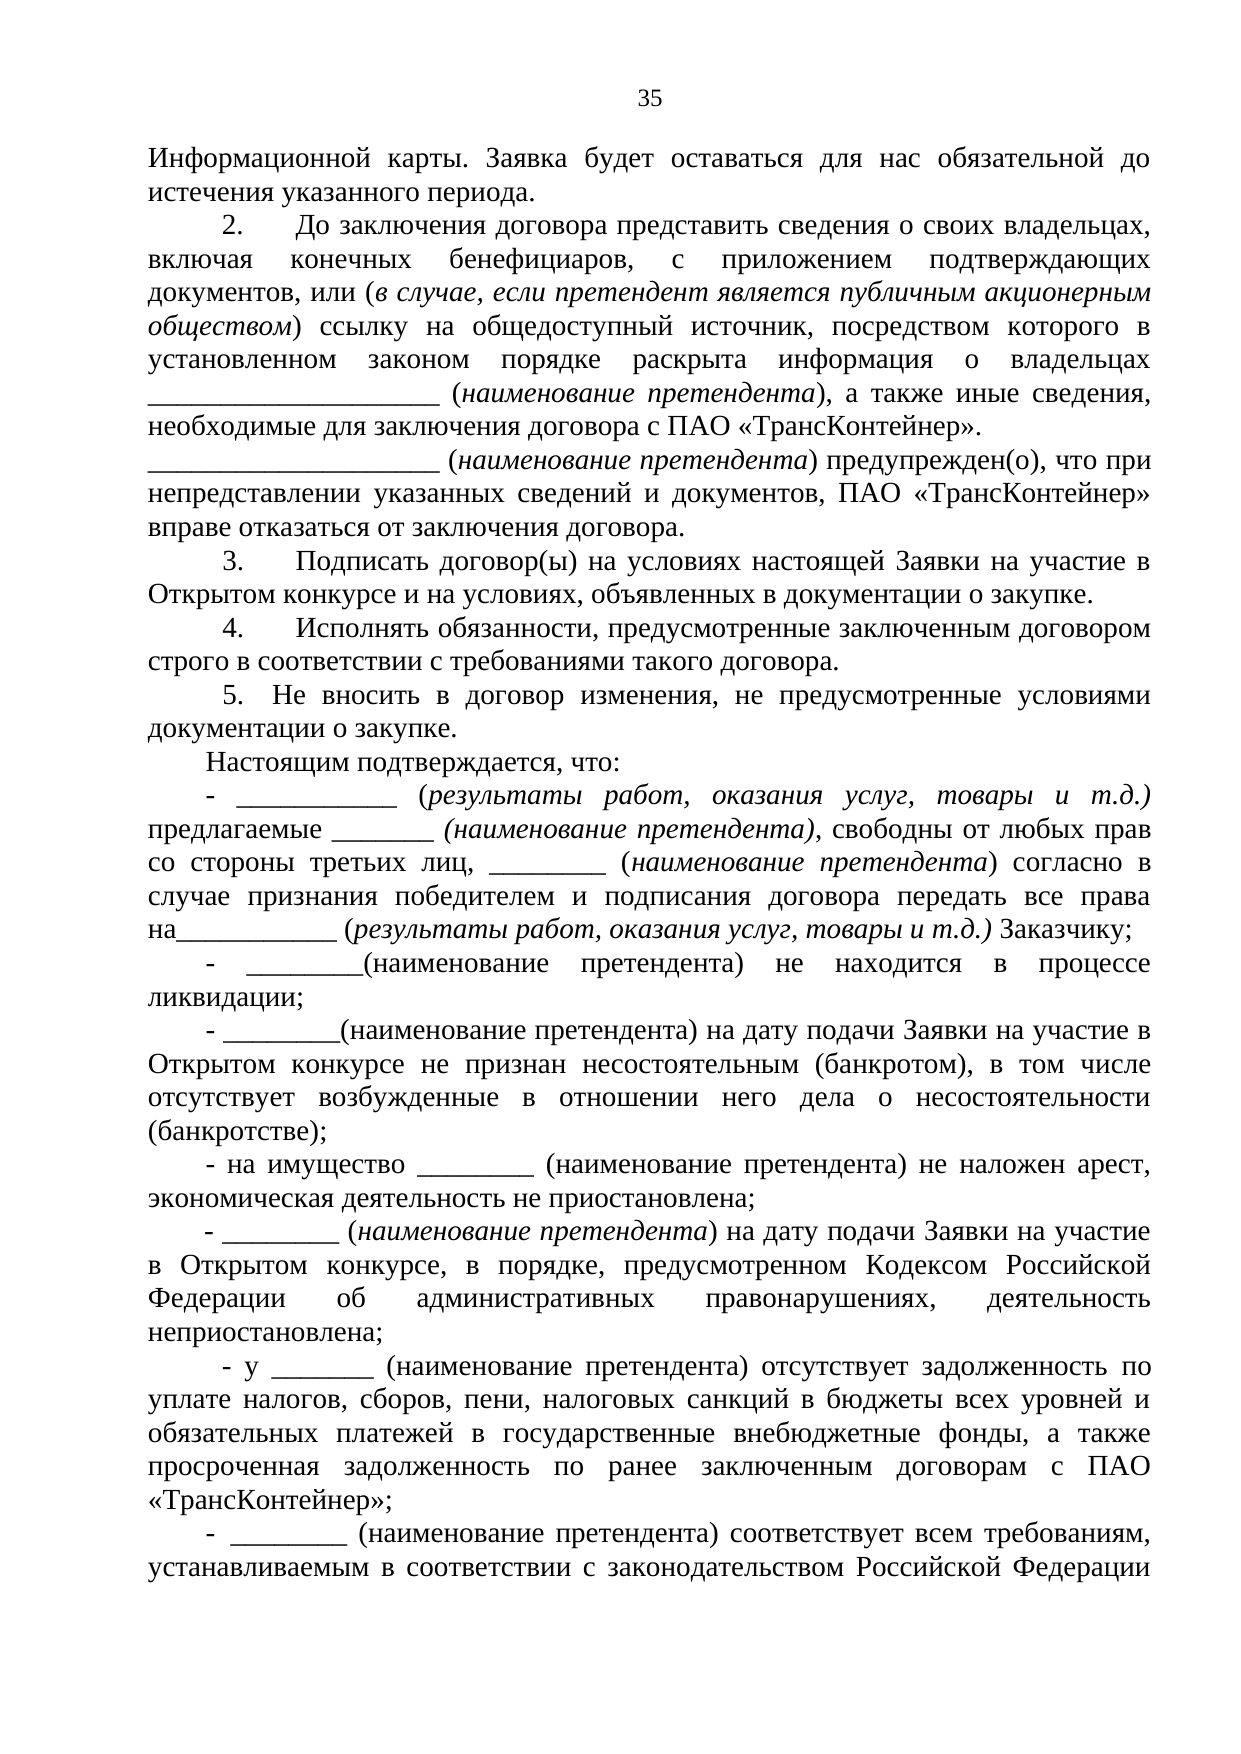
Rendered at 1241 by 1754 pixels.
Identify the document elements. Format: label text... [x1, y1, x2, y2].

list Подписать договор(ы) на условиях настоящей Заявки на участие в Открытом конкурсе и на условиях, объявленных в документации о закупке. [148, 543, 1152, 610]
text Настоящим подтверждается, что: [148, 744, 1152, 777]
text - ________ (наименование претендента) на дату подачи Заявки на участие в Открытом конкурсе, в порядке, предусмотренном Кодексом Российской Федерации об административных правонарушениях, деятельность неприостановлена; [148, 1213, 1152, 1348]
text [148, 1515, 1152, 1582]
list Исполнять обязанности, предусмотренные заключенным договором строго в соответствии с требованиями такого договора. [148, 610, 1152, 677]
list До заключения договора представить сведения о своих владельцах, включая конечных бенефициаров, с приложением подтверждающих документов, или (в случае, если претендент является публичным акционерным обществом) ссылку на общедоступный источник, посредством которого в установленном законом порядке раскрыта информация о владельцах ____________________ (наименование претендента), а также иные сведения, необходимые для заключения договора с ПАО «ТрансКонтейнер». [148, 207, 1152, 442]
text ____________________ (наименование претендента) предупрежден(о), что при непредставлении указанных сведений и документов, ПАО «ТрансКонтейнер» вправе отказаться от заключения договора. [148, 442, 1152, 543]
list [148, 140, 1152, 207]
text - ___________ (результаты работ, оказания услуг, товары и т.д.) предлагаемые _______ (наименование претендента), свободны от любых прав со стороны третьих лиц, ________ (наименование претендента) согласно в случае признания победителем и подписания договора передать все права на___________ (результаты работ, оказания услуг, товары и т.д.) Заказчику; [148, 777, 1152, 945]
text - на имущество ________ (наименование претендента) не наложен арест, экономическая деятельность не приостановлена; [148, 1146, 1152, 1213]
list Не вносить в договор изменения, не предусмотренные условиями документации о закупке. [148, 677, 1152, 744]
text - у _______ (наименование претендента) отсутствует задолженность по уплате налогов, сборов, пени, налоговых санкций в бюджеты всех уровней и обязательных платежей в государственные внебюджетные фонды, а также просроченная задолженность по ранее заключенным договорам с ПАО «ТрансКонтейнер»; [148, 1348, 1152, 1515]
text - ________(наименование претендента) на дату подачи Заявки на участие в Открытом конкурсе не признан несостоятельным (банкротом), в том числе отсутствует возбужденные в отношении него дела о несостоятельности (банкротстве); [148, 1012, 1152, 1146]
text - ________(наименование претендента) не находится в процессе ликвидации; [148, 945, 1152, 1012]
